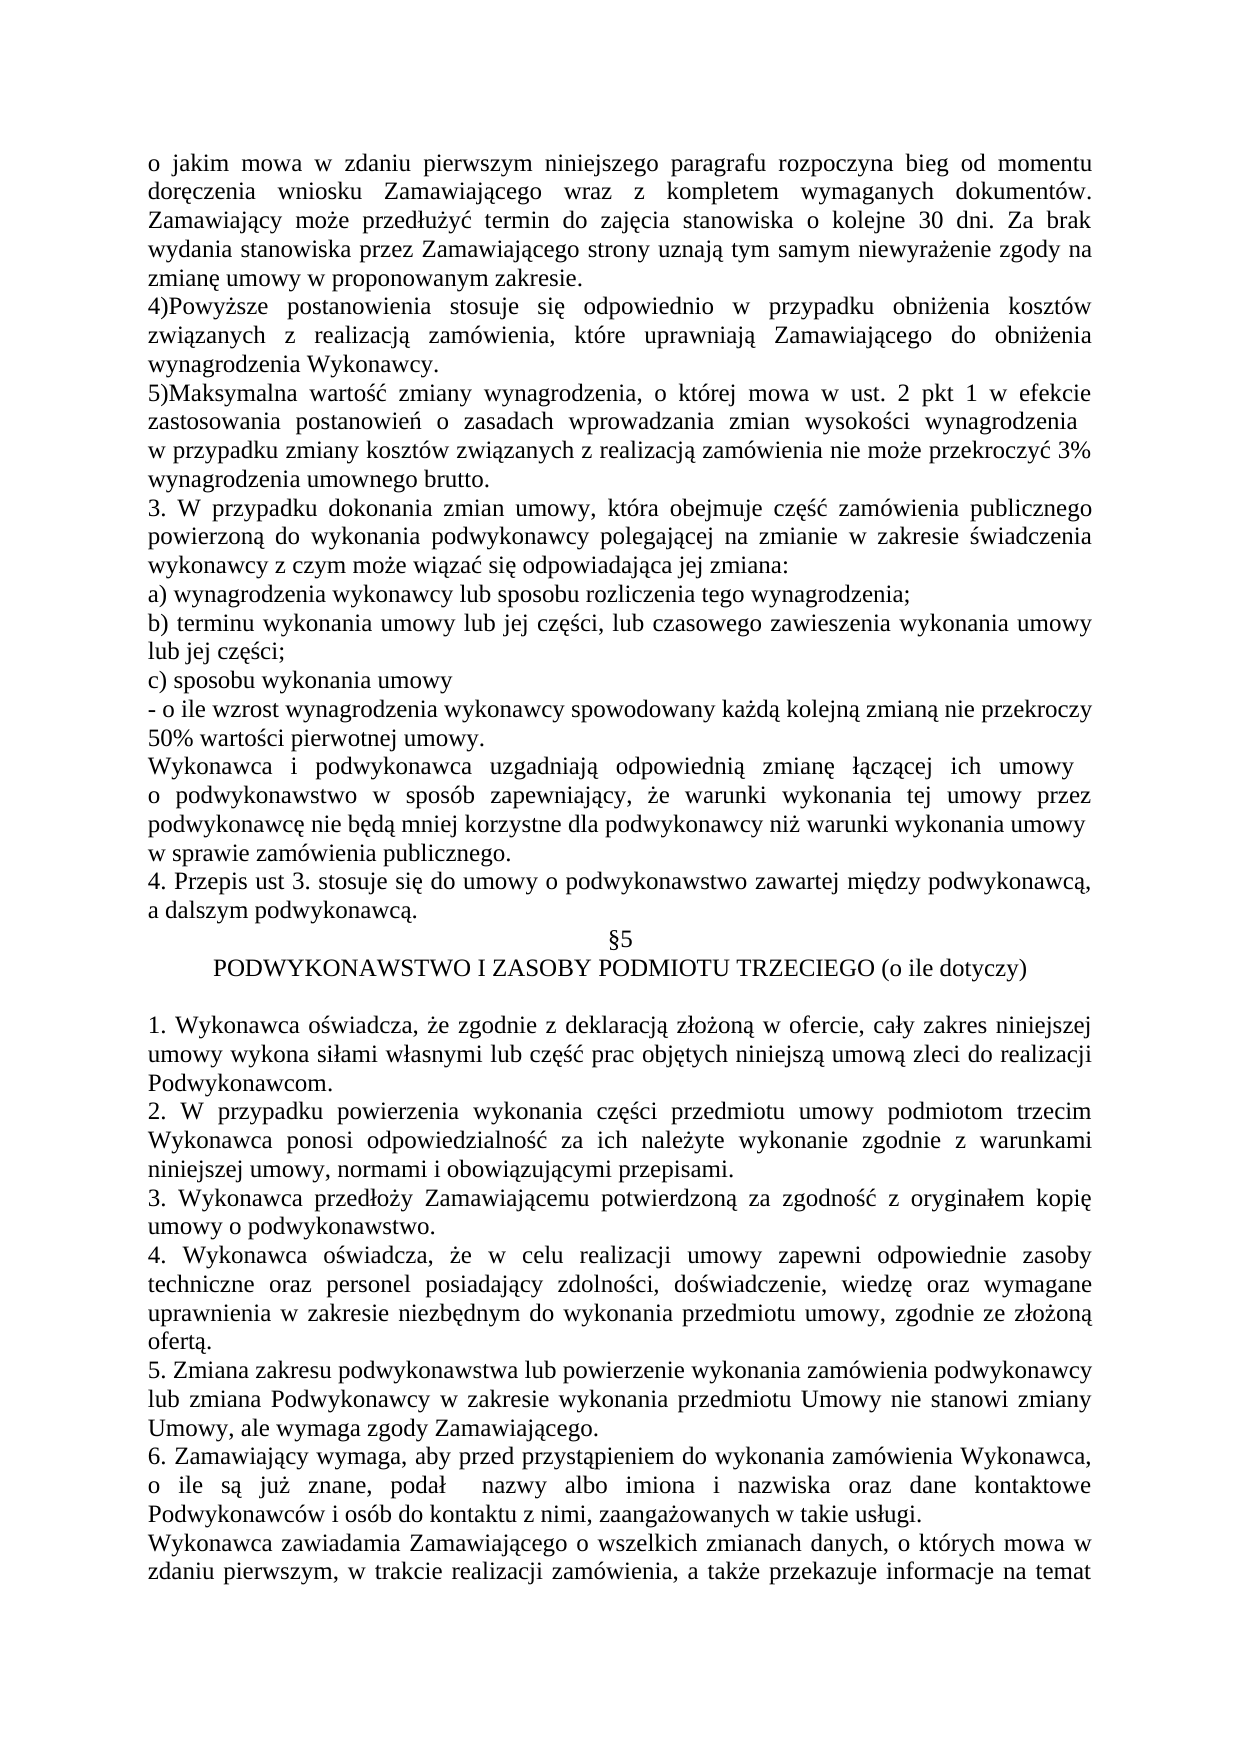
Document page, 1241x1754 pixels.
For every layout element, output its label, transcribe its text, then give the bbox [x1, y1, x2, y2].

text §5 [148, 924, 1093, 953]
text 5. Zmiana zakresu podwykonawstwa lub powierzenie wykonania zamówienia podwykonawcy lub zmiana Podwykonawcy w zakresie wykonania przedmiotu Umowy nie stanowi zmiany Umowy, ale wymaga zgody Zamawiającego. [148, 1355, 1093, 1441]
text 3. Wykonawca przedłoży Zamawiającemu potwierdzoną za zgodność z oryginałem kopię umowy o podwykonawstwo. [148, 1183, 1093, 1240]
text 5)Maksymalna wartość zmiany wynagrodzenia, o której mowa w ust. 2 pkt 1 w efekcie zastosowania postanowień o zasadach wprowadzania zmian wysokości wynagrodzenia w przypadku zmiany kosztów związanych z realizacją zamówienia nie może przekroczyć 3% wynagrodzenia umownego brutto. [148, 378, 1093, 493]
text 1. Wykonawca oświadcza, że zgodnie z deklaracją złożoną w ofercie, cały zakres niniejszej umowy wykona siłami własnymi lub część prac objętych niniejszą umową zleci do realizacji Podwykonawcom. [148, 1010, 1093, 1096]
text 4. Wykonawca oświadcza, że w celu realizacji umowy zapewni odpowiednie zasoby techniczne oraz personel posiadający zdolności, doświadczenie, wiedzę oraz wymagane uprawnienia w zakresie niezbędnym do wykonania przedmiotu umowy, zgodnie ze złożoną ofertą. [148, 1240, 1093, 1355]
text Wykonawca i podwykonawca uzgadniają odpowiednią zmianę łączącej ich umowy o podwykonawstwo w sposób zapewniający, że warunki wykonania tej umowy przez podwykonawcę nie będą mniej korzystne dla podwykonawcy niż warunki wykonania umowy w sprawie zamówienia publicznego. [148, 751, 1093, 866]
text b) terminu wykonania umowy lub jej części, lub czasowego zawieszenia wykonania umowy lub jej części; [148, 608, 1093, 665]
text 2. W przypadku powierzenia wykonania części przedmiotu umowy podmiotom trzecim Wykonawca ponosi odpowiedzialność za ich należyte wykonanie zgodnie z warunkami niniejszej umowy, normami i obowiązującymi przepisami. [148, 1096, 1093, 1183]
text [148, 148, 1093, 291]
text c) sposobu wykonania umowy [148, 665, 1093, 694]
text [148, 1528, 1093, 1585]
text PODWYKONAWSTWO I ZASOBY PODMIOTU TRZECIEGO (o ile dotyczy) [148, 953, 1093, 981]
text 3. W przypadku dokonania zmian umowy, która obejmuje część zamówienia publicznego powierzoną do wykonania podwykonawcy polegającej na zmianie w zakresie świadczenia wykonawcy z czym może wiązać się odpowiadająca jej zmiana: [148, 493, 1093, 579]
text 6. Zamawiający wymaga, aby przed przystąpieniem do wykonania zamówienia Wykonawca, o ile są już znane, podał nazwy albo imiona i nazwiska oraz dane kontaktowe Podwykonawców i osób do kontaktu z nimi, zaangażowanych w takie usługi. [148, 1441, 1093, 1528]
text 4)Powyższe postanowienia stosuje się odpowiednio w przypadku obniżenia kosztów związanych z realizacją zamówienia, które uprawniają Zamawiającego do obniżenia wynagrodzenia Wykonawcy. [148, 291, 1093, 378]
text a) wynagrodzenia wykonawcy lub sposobu rozliczenia tego wynagrodzenia; [148, 579, 1093, 608]
text - o ile wzrost wynagrodzenia wykonawcy spowodowany każdą kolejną zmianą nie przekroczy 50% wartości pierwotnej umowy. [148, 694, 1093, 751]
text 4. Przepis ust 3. stosuje się do umowy o podwykonawstwo zawartej między podwykonawcą, a dalszym podwykonawcą. [148, 866, 1093, 924]
